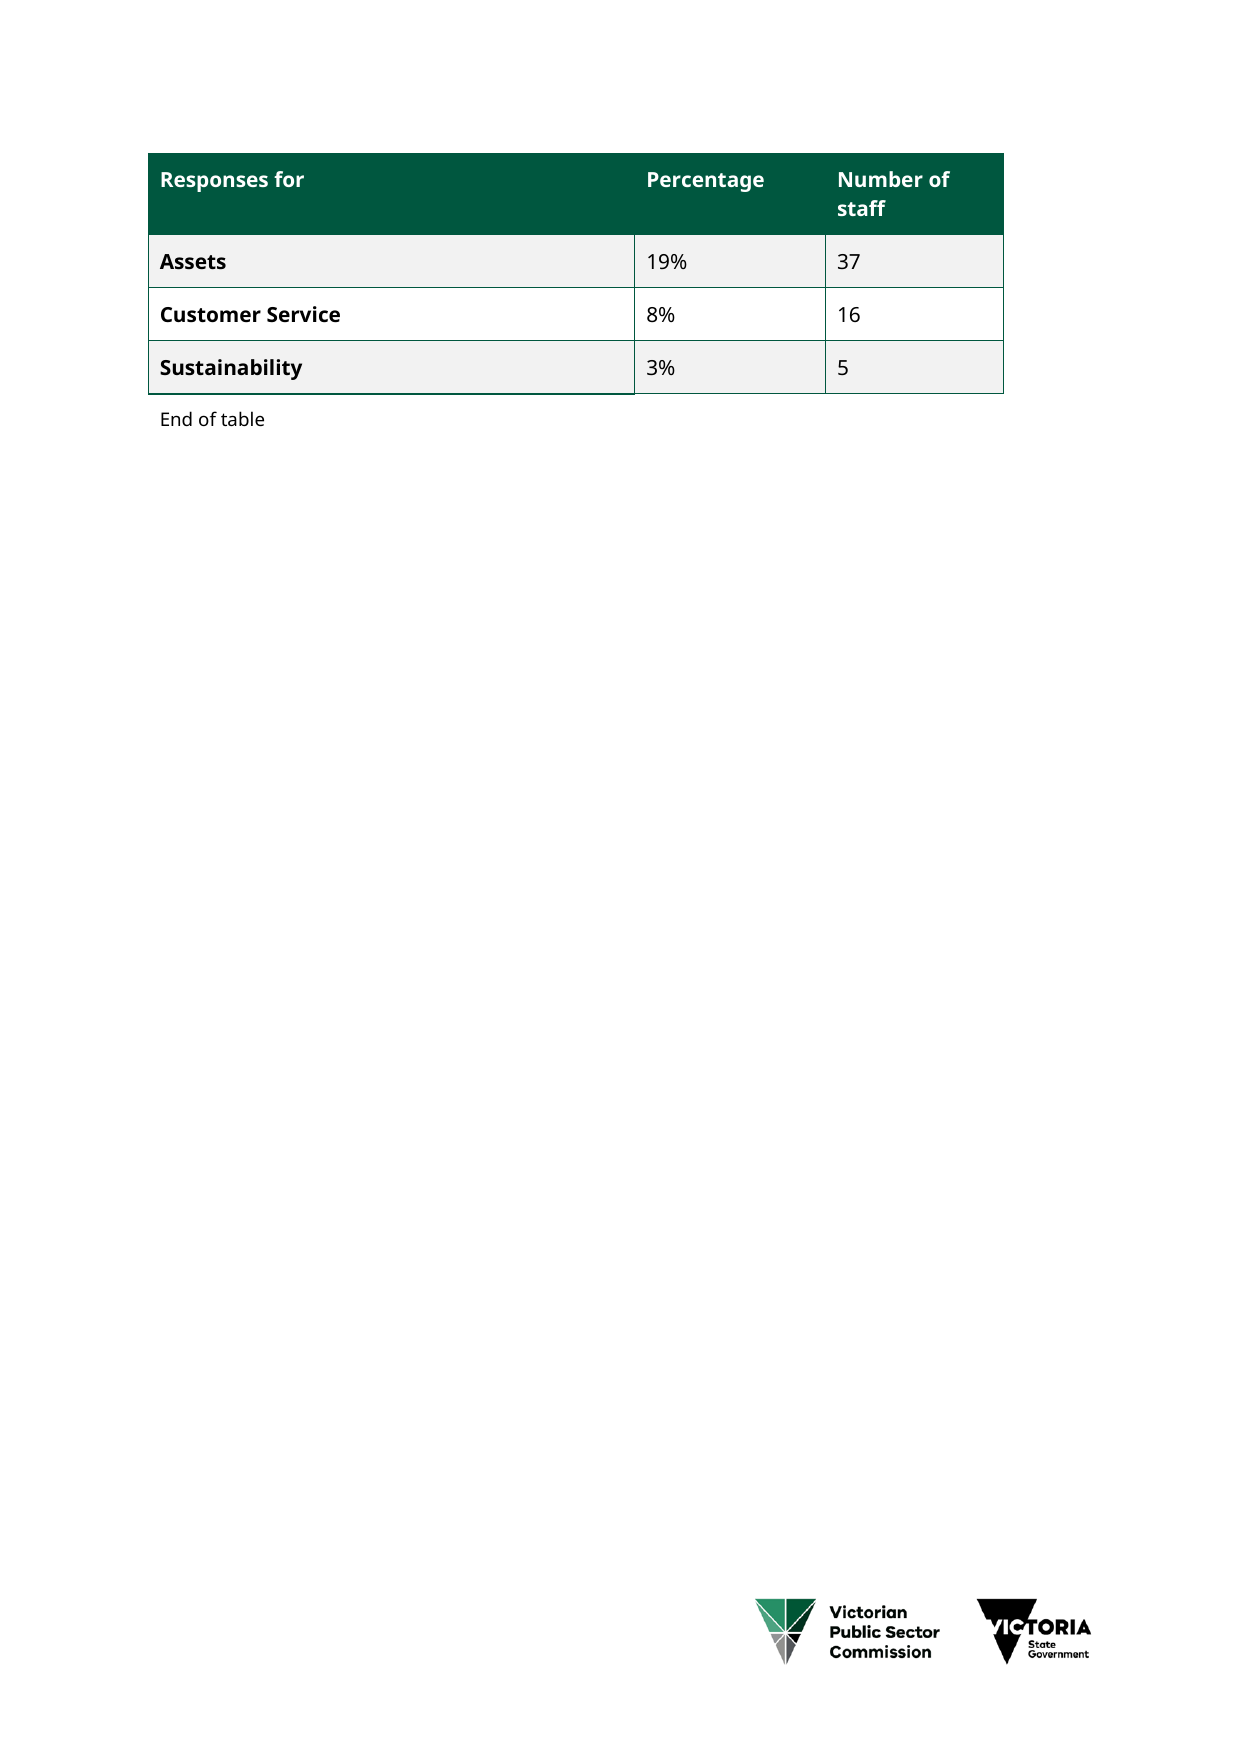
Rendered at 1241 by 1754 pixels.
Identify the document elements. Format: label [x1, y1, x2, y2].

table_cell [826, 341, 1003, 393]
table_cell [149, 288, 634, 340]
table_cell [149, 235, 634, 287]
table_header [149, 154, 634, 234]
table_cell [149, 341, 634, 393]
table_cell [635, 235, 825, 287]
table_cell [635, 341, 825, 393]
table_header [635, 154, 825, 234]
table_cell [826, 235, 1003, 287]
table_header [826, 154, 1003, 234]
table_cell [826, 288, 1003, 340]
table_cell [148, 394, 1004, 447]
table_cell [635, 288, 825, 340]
picture [754, 1598, 1093, 1666]
